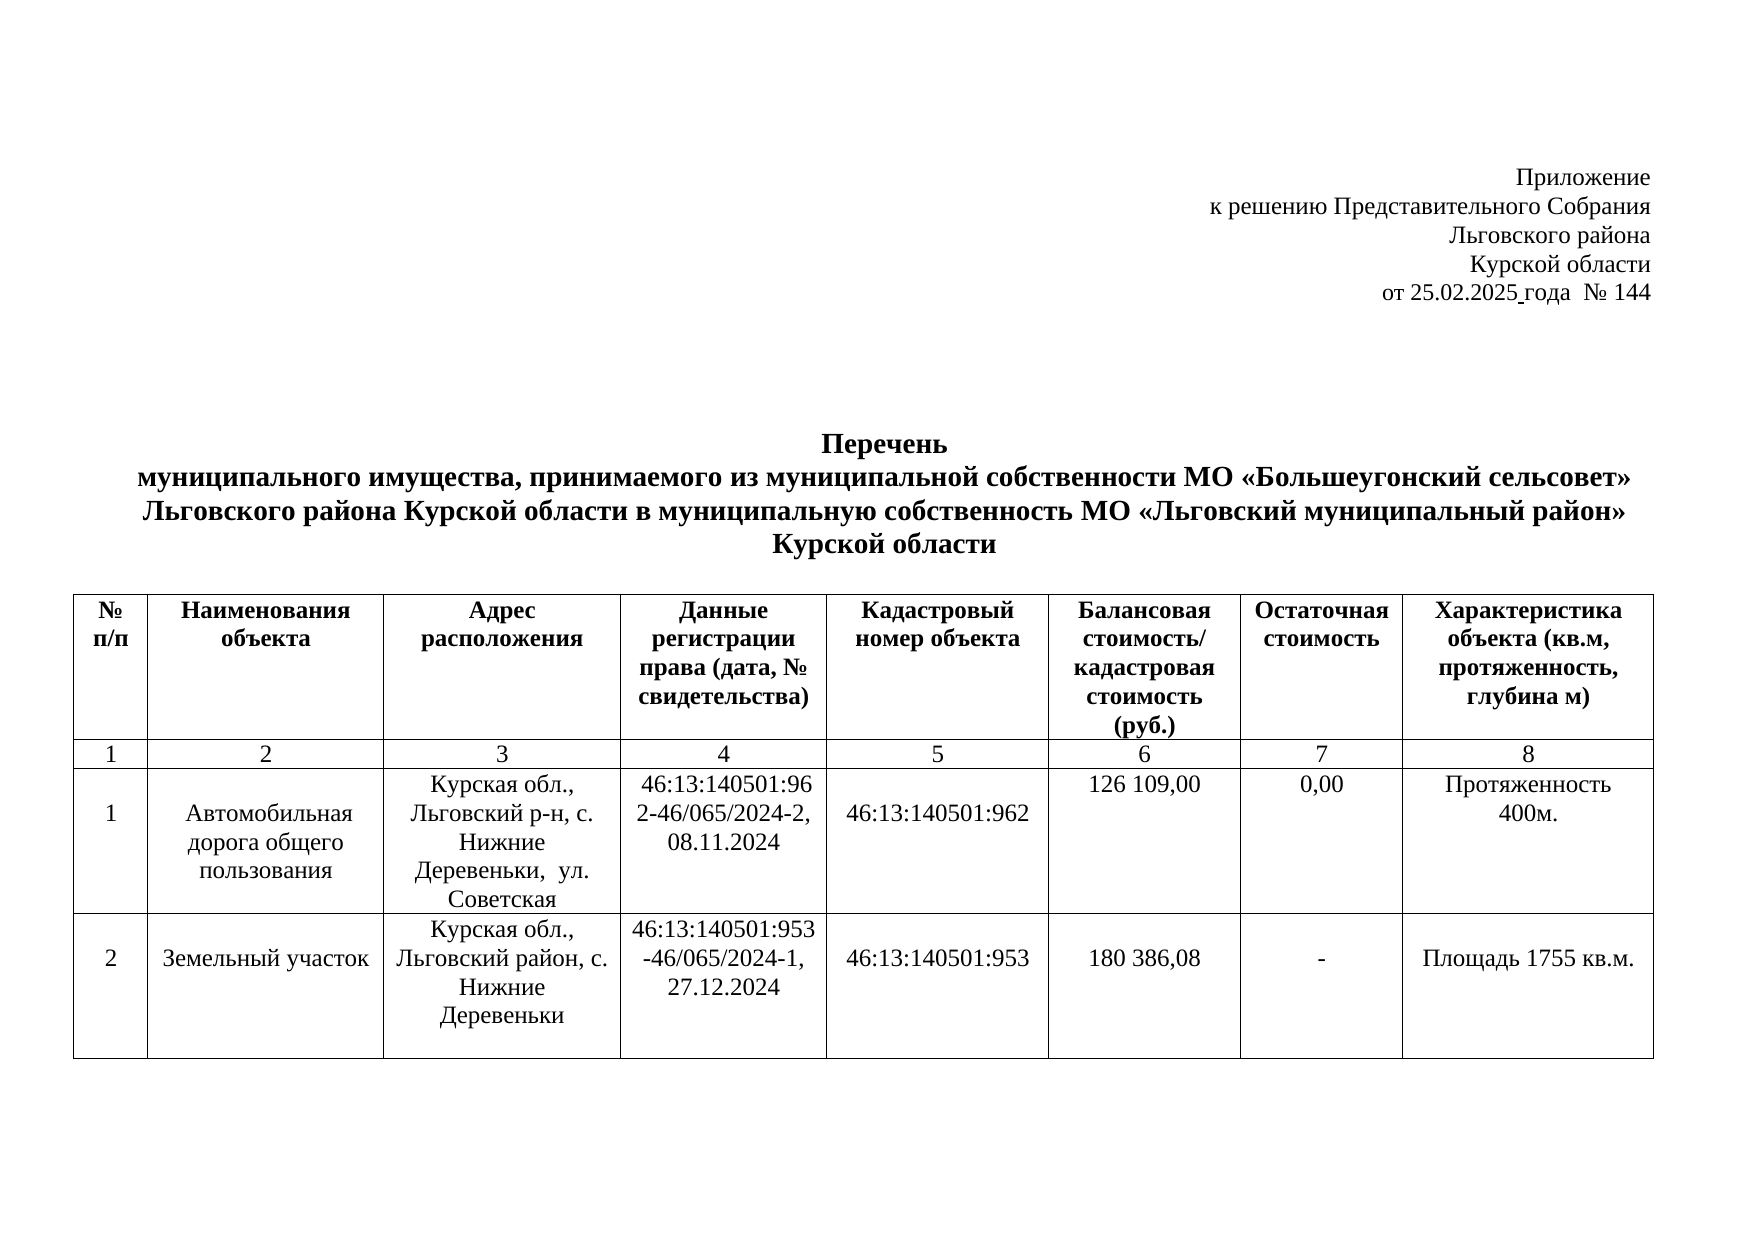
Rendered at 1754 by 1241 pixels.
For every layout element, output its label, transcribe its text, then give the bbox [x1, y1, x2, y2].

table_cell 2 [74, 914, 147, 1058]
table_header № п/п [74, 595, 147, 738]
table_cell 7 [1241, 740, 1402, 768]
table_cell 6 [1049, 740, 1240, 768]
table_cell 4 [621, 740, 826, 768]
text Перечень [118, 426, 1651, 459]
table_header Данные регистрации права (дата, № свидетельства) [621, 595, 826, 738]
table_cell 1 [74, 769, 147, 913]
text к решению Представительного Собрания [679, 191, 1651, 220]
table_cell 0,00 [1241, 769, 1402, 913]
text от 25.02.2025 года № 144 [723, 277, 1651, 306]
table_cell Курская обл., Льговский район, с. Нижние Деревеньки [384, 914, 620, 1058]
table_cell 8 [1403, 740, 1653, 768]
table_cell 46:13:140501:962 [827, 769, 1048, 913]
table_cell Земельный участок [148, 914, 383, 1058]
table_cell 2 [148, 740, 383, 768]
text муниципального имущества, принимаемого из муниципальной собственности МО «Большеугонский сельсовет» Льговского района Курской области в муниципальную собственность МО «Льговский муниципальный район» Курской области [118, 459, 1651, 560]
table_header Адрес расположения [384, 595, 620, 738]
table_header Наименования объекта [148, 595, 383, 738]
table_cell - [1241, 914, 1402, 1058]
table_cell Автомобильная дорога общего пользования [148, 769, 383, 913]
table_cell 5 [827, 740, 1048, 768]
table_cell 46:13:140501:953 [827, 914, 1048, 1058]
table_cell 126 109,00 [1049, 769, 1240, 913]
table_cell 46:13:140501:953-46/065/2024-1, 27.12.2024 [621, 914, 826, 1058]
table_header Балансовая стоимость/ кадастровая стоимость (руб.) [1049, 595, 1240, 738]
text Льговского района [723, 220, 1651, 249]
text Курской области [723, 249, 1651, 277]
text Приложение [679, 162, 1651, 191]
table_cell Курская обл., Льговский р-н, с. Нижние Деревеньки, ул. Советская [384, 769, 620, 913]
table_header Характеристика объекта (кв.м, протяженность, глубина м) [1403, 595, 1653, 738]
table_cell 3 [384, 740, 620, 768]
table_header Остаточная стоимость [1241, 595, 1402, 738]
table_cell 1 [74, 740, 147, 768]
table_cell Площадь 1755 кв.м. [1403, 914, 1653, 1058]
table_cell 180 386,08 [1049, 914, 1240, 1058]
table_cell 46:13:140501:962-46/065/2024-2, 08.11.2024 [621, 769, 826, 913]
table_header Кадастровый номер объекта [827, 595, 1048, 738]
table_cell Протяженность 400м. [1403, 769, 1653, 913]
